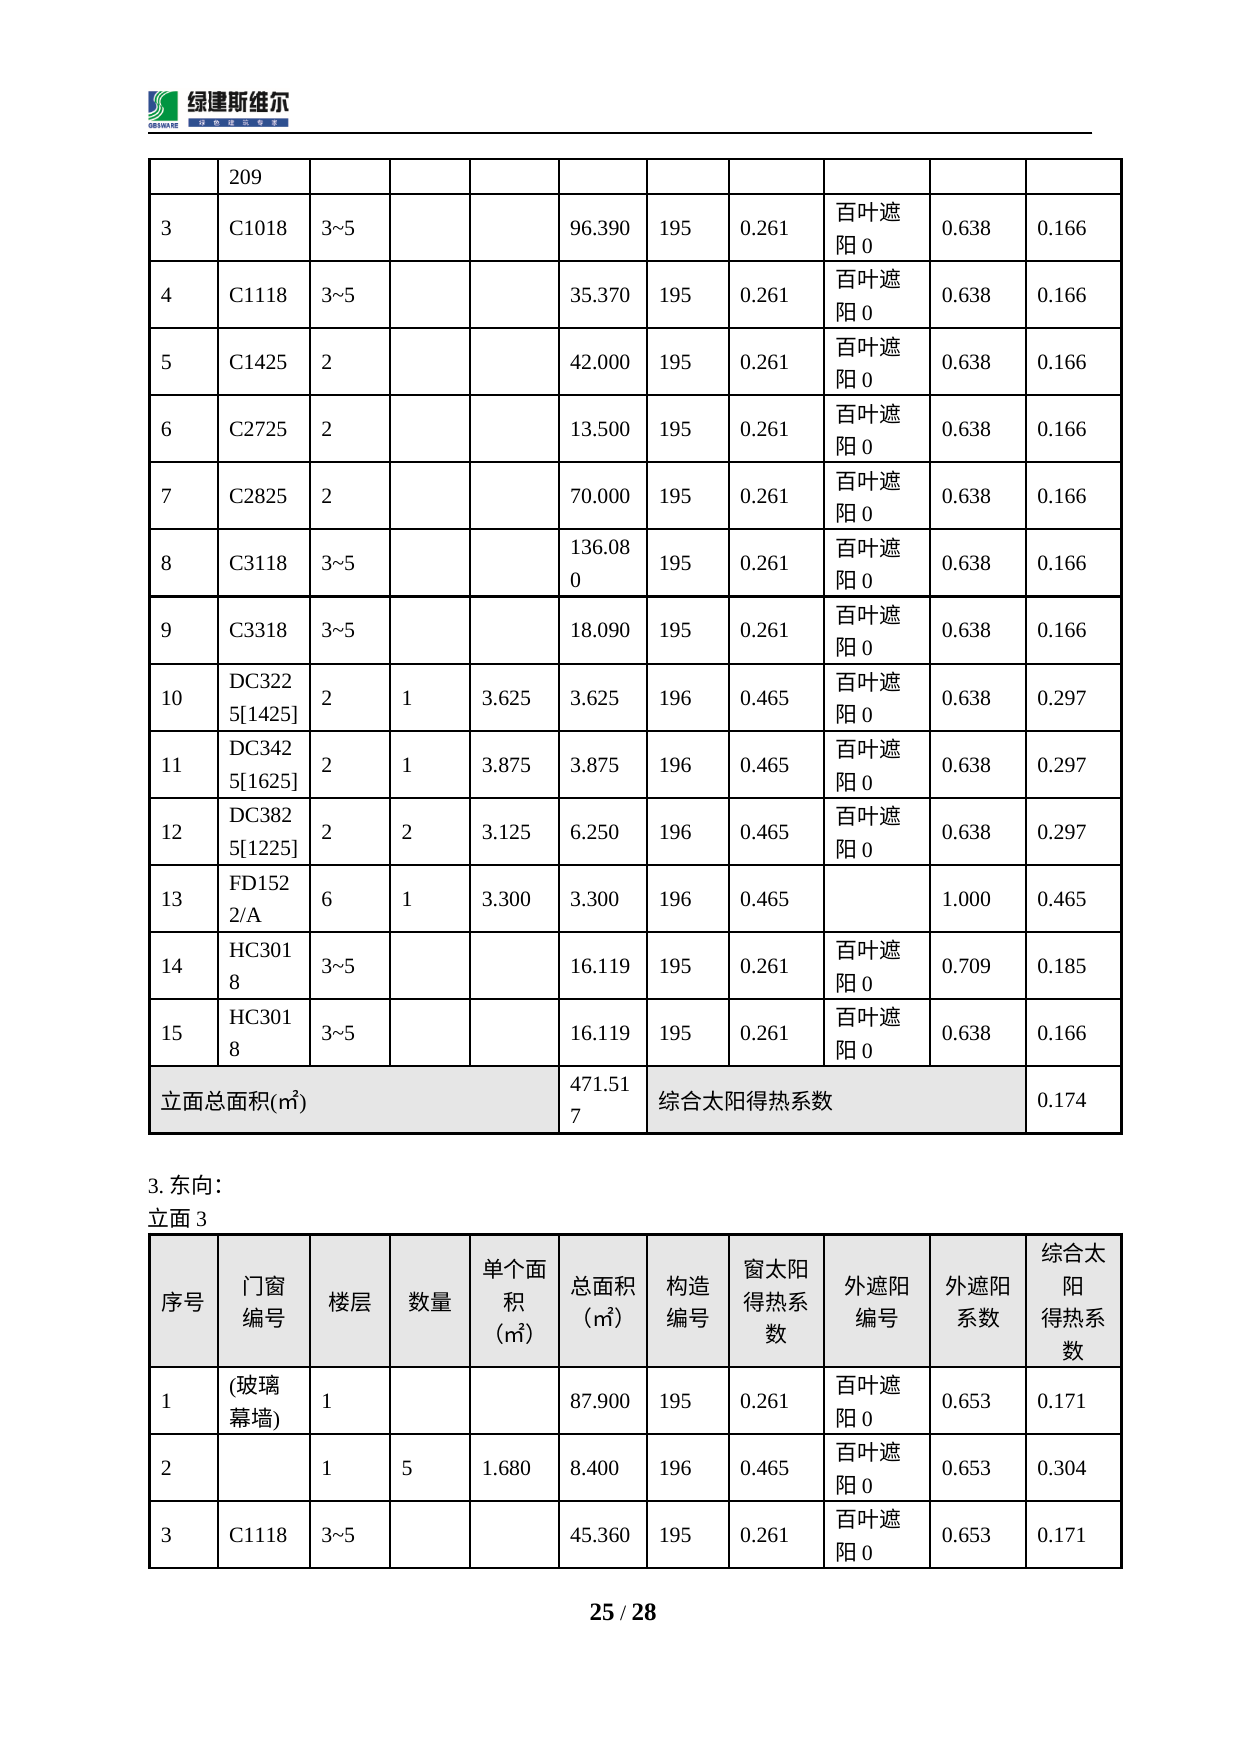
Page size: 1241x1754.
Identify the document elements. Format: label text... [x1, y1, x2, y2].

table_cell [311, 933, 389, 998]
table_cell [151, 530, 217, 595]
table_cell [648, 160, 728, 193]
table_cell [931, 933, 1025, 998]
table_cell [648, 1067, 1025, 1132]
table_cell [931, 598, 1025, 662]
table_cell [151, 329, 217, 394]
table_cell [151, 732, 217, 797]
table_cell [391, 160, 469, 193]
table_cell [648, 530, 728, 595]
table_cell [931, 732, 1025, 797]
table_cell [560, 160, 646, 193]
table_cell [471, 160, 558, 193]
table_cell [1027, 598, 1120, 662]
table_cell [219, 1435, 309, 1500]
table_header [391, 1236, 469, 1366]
picture [147, 88, 290, 130]
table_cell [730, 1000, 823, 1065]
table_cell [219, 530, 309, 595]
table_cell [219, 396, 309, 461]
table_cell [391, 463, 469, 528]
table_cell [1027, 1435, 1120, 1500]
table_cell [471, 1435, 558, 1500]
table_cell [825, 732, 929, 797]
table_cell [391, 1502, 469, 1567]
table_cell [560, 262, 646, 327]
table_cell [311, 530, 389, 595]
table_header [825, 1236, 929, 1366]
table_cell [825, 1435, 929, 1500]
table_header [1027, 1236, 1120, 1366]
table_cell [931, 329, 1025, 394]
text 立面3 [148, 1200, 1092, 1233]
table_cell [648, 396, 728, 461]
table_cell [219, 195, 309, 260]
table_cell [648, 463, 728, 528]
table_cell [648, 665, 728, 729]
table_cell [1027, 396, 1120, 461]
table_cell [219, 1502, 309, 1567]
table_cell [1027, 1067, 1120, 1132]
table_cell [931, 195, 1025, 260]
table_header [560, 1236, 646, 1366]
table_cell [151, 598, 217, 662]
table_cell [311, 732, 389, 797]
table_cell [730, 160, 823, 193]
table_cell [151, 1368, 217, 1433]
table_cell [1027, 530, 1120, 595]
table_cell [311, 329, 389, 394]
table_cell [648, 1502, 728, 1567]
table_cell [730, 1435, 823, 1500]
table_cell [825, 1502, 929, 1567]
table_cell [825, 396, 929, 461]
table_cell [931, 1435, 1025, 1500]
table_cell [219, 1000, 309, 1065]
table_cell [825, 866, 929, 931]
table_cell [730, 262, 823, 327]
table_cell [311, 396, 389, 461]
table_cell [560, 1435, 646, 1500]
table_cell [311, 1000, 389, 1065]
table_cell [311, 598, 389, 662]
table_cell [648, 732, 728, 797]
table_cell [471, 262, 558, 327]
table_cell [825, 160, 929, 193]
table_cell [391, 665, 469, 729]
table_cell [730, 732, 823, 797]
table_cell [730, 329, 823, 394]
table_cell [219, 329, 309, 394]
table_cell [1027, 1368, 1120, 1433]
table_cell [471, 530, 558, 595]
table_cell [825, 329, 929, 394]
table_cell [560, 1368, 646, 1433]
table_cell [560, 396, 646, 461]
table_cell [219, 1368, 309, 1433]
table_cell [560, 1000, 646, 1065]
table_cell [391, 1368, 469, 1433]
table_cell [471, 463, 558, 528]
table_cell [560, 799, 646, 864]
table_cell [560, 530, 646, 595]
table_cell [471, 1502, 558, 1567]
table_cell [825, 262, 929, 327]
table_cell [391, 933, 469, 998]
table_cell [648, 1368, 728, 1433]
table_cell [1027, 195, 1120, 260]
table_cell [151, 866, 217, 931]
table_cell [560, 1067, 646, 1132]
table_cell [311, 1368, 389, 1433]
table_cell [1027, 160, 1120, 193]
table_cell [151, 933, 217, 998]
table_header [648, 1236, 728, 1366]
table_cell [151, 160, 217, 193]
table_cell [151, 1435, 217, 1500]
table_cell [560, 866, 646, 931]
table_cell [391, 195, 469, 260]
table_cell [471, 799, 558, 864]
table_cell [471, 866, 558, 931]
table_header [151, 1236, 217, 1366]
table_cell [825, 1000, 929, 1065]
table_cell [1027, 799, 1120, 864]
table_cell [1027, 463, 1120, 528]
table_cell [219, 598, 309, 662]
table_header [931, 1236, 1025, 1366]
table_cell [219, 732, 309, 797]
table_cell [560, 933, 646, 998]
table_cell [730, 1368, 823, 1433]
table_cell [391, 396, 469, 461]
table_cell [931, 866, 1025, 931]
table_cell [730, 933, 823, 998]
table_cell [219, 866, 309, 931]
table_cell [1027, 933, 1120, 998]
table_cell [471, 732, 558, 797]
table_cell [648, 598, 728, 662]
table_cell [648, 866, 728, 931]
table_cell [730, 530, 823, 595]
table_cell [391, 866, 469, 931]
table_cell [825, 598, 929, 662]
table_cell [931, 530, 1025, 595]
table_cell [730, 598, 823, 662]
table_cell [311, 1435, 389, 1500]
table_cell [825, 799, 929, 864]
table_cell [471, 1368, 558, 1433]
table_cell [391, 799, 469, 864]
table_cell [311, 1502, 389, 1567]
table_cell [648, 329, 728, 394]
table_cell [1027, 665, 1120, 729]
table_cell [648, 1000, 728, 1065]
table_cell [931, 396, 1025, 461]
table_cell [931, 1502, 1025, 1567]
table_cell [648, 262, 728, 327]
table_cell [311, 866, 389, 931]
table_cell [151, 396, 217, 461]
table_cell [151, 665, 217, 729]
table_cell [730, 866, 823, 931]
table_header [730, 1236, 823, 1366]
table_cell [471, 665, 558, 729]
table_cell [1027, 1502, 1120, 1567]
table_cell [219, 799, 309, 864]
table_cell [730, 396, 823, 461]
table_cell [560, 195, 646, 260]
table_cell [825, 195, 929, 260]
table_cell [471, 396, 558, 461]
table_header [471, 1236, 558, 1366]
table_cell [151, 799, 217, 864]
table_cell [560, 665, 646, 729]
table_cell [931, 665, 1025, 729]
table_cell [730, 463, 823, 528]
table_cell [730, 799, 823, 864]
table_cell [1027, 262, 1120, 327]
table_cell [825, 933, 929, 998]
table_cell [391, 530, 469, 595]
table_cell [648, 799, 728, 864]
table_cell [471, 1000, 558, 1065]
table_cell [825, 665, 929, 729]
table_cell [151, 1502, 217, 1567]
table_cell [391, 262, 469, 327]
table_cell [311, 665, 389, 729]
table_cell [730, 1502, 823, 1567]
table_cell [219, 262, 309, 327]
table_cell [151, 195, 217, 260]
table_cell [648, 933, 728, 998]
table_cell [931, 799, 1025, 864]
text 3. 东向： [148, 1168, 1092, 1200]
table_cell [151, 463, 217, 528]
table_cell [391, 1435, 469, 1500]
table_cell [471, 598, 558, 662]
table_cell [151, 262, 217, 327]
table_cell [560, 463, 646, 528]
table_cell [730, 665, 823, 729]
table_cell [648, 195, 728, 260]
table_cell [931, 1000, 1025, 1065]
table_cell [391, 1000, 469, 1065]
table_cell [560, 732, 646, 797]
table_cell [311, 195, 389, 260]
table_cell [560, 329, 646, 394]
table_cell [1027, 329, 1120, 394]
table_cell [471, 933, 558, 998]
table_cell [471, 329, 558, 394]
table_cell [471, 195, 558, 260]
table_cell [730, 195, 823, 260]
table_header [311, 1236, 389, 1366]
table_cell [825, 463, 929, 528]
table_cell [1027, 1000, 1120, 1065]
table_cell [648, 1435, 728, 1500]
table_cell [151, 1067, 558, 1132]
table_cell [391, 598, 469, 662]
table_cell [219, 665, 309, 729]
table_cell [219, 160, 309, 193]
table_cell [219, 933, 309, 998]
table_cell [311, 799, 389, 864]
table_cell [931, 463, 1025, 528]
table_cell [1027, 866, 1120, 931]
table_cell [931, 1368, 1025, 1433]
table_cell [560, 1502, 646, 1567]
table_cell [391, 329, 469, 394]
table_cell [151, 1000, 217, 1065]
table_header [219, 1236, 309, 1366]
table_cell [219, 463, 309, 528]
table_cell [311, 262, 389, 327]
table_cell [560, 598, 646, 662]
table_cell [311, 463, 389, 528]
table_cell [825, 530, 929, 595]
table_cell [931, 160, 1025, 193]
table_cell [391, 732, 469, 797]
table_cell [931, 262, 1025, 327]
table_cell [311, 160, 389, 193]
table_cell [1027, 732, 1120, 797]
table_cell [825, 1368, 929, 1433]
